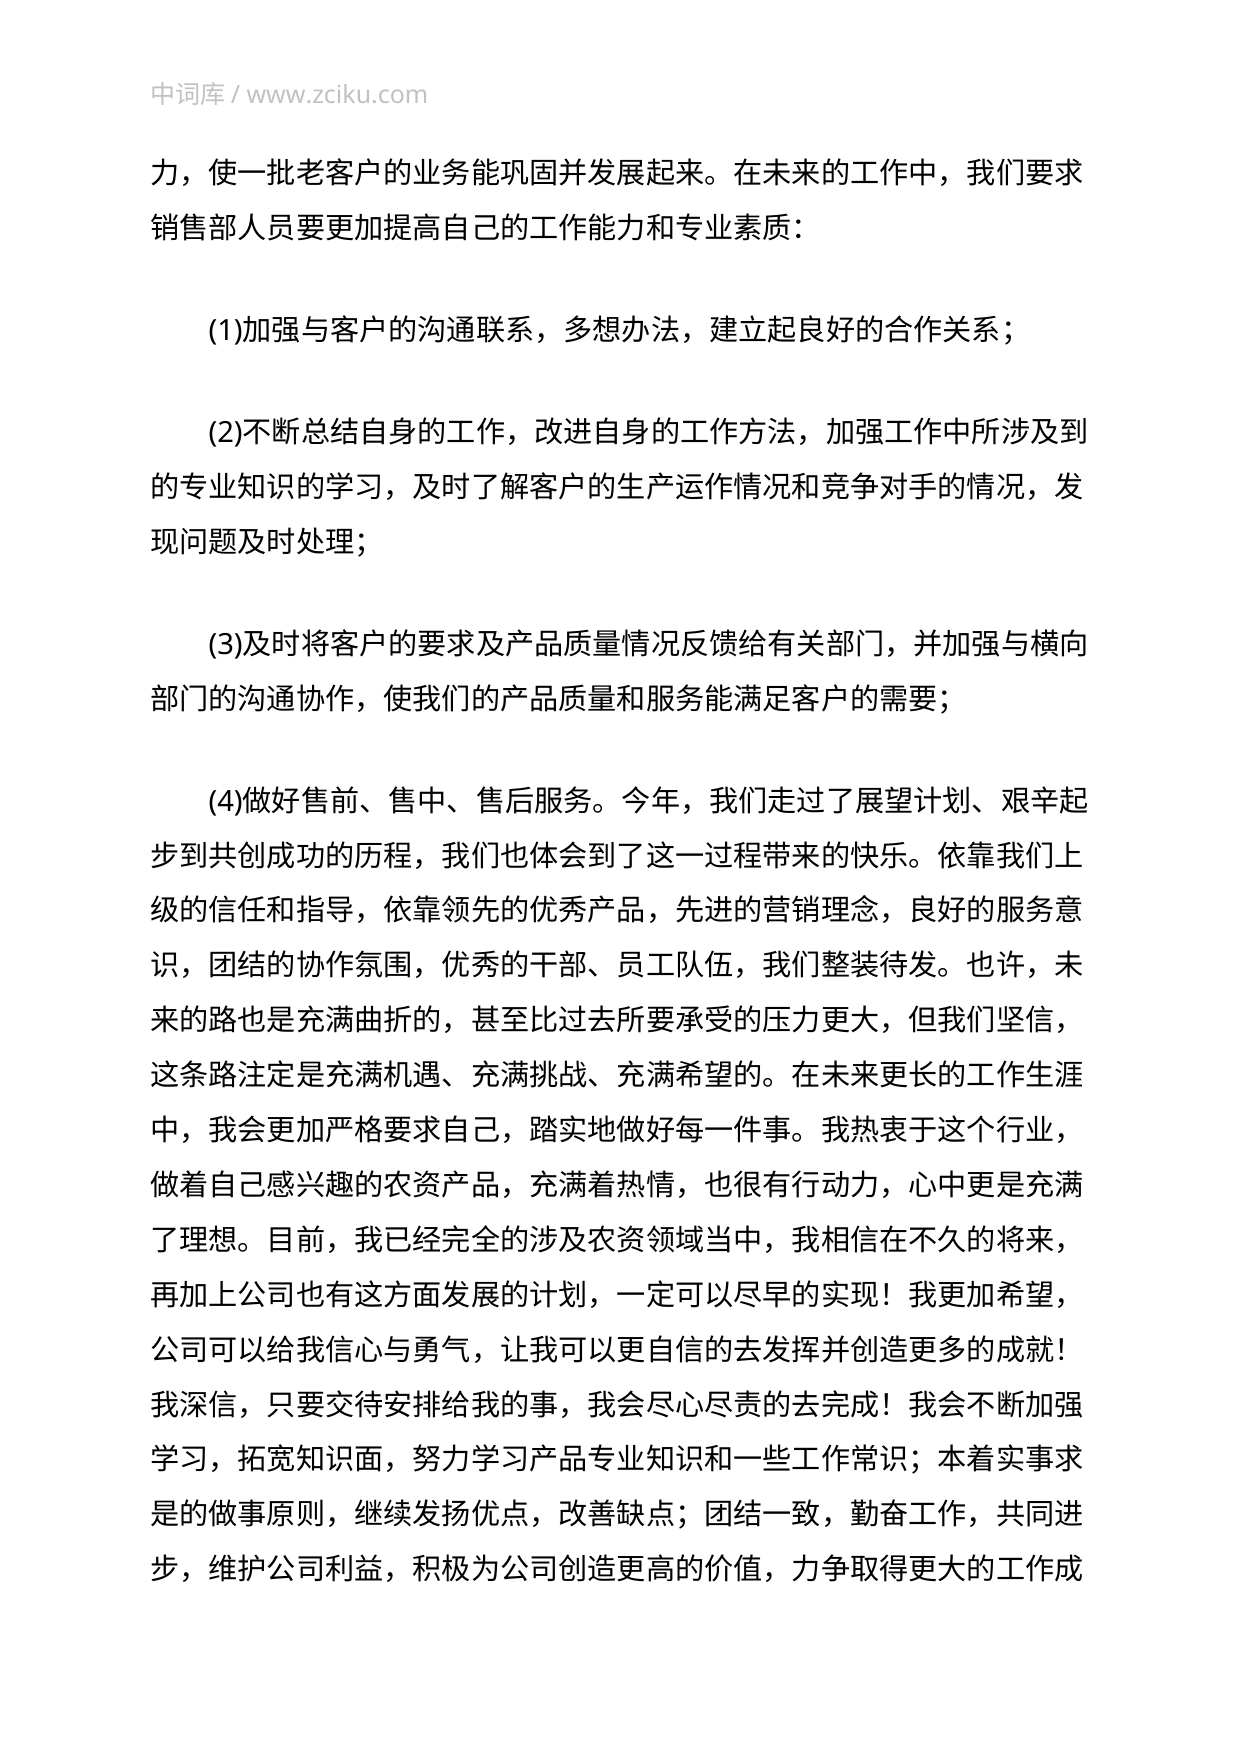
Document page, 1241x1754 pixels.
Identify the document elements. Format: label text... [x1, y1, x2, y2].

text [150, 777, 1090, 1588]
text (3)及时将客户的要求及产品质量情况反馈给有关部门，并加强与横向部门的沟通协作，使我们的产品质量和服务能满足客户的需要； [150, 620, 1090, 718]
text (1)加强与客户的沟通联系，多想办法，建立起良好的合作关系； [150, 307, 1090, 349]
text (2)不断总结自身的工作，改进自身的工作方法，加强工作中所涉及到的专业知识的学习，及时了解客户的生产运作情况和竞争对手的情况，发现问题及时处理； [150, 409, 1090, 561]
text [150, 150, 1090, 247]
